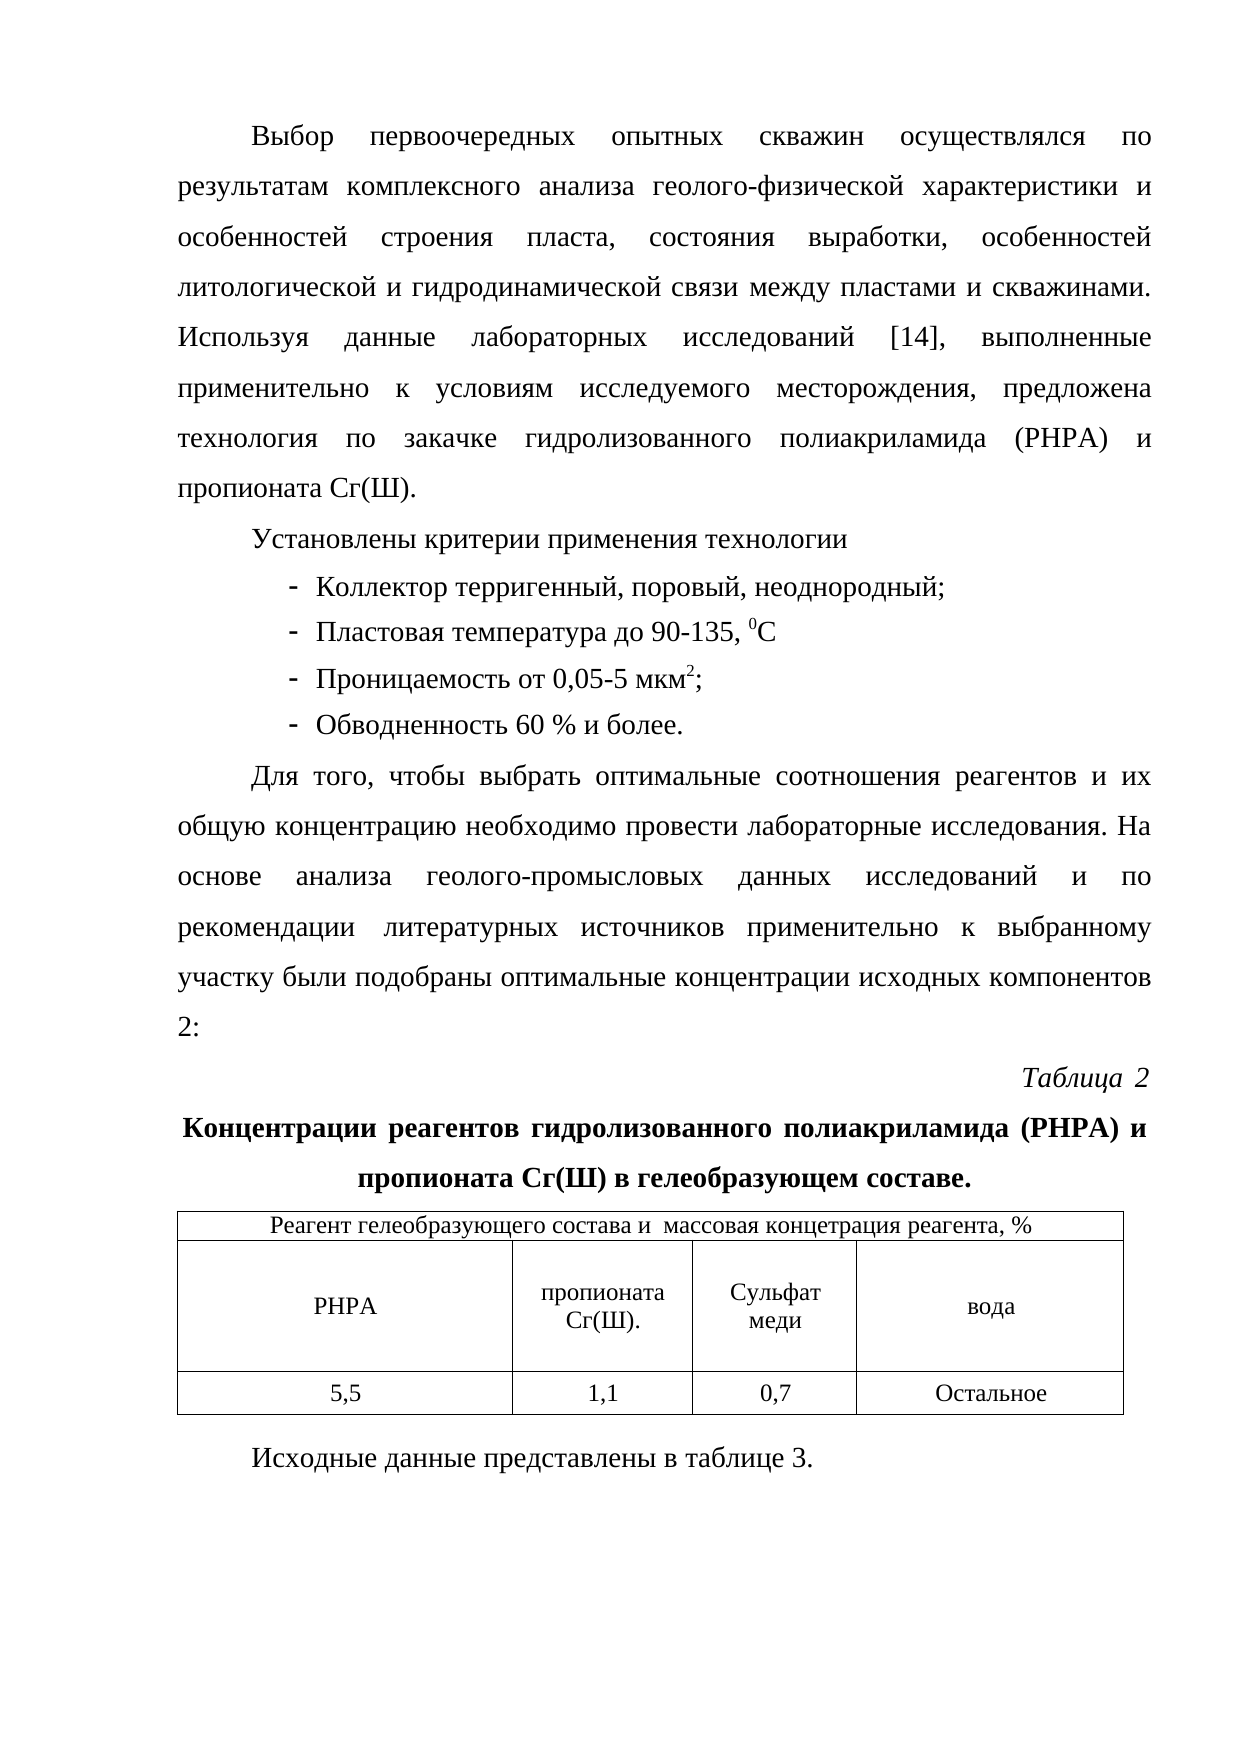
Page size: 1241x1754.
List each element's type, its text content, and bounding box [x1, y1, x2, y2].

text Выбор первоочередных опытных скважин осуществлялся по результатам комплексного анализа геолого-физической характеристики и особенностей строения пласта, состояния выработки, особенностей литологической и гидродинамической связи между пластами и скважинами. Используя данные лабораторных исследований [14], выполненные применительно к условиям исследуемого месторождения, предложена технология по закачке гидролизованного полиакриламида (PHРА) и пропионата Сг(Ш). [177, 118, 1152, 504]
table_cell 0,7 [693, 1372, 856, 1414]
text Для того, чтобы выбрать оптимальные соотношения реагентов и их общую концентрацию необходимо провести лабораторные исследования. На основе анализа геолого-промысловых данных исследований и по рекомендации литературных источников применительно к выбранному участку были подобраны оптимальные концентрации исходных компонентов 2: [177, 758, 1152, 1043]
table_header Реагент гелеобразующего состава и массовая концетрация реагента, % [178, 1212, 1123, 1239]
text Концентрации реагентов гидролизованного полиакриламида (PHРА) и пропионата Сг(Ш) в гелеобразующем составе. [177, 1110, 1152, 1194]
list Обводненность 60 % и более. [288, 707, 1152, 741]
table_cell 1,1 [513, 1372, 692, 1414]
text Установлены критерии применения технологии [177, 521, 1152, 554]
list Коллектор терригенный, поровый, неоднородный; [288, 569, 1152, 602]
table_cell 5,5 [178, 1372, 512, 1414]
table_cell вода [857, 1241, 1123, 1371]
table_cell Остальное [857, 1372, 1123, 1414]
table_cell пропионата Сг(Ш). [513, 1241, 692, 1371]
list Пластовая температура до 90-135, 0С [288, 614, 1152, 647]
table_cell Сульфат меди [693, 1241, 856, 1371]
text Таблица 2 [177, 1060, 1152, 1093]
list Проницаемость от 0,05-5 мкм2; [288, 661, 1152, 694]
table_cell PHРА [178, 1241, 512, 1371]
text Исходные данные представлены в таблице 3. [177, 1440, 1152, 1473]
